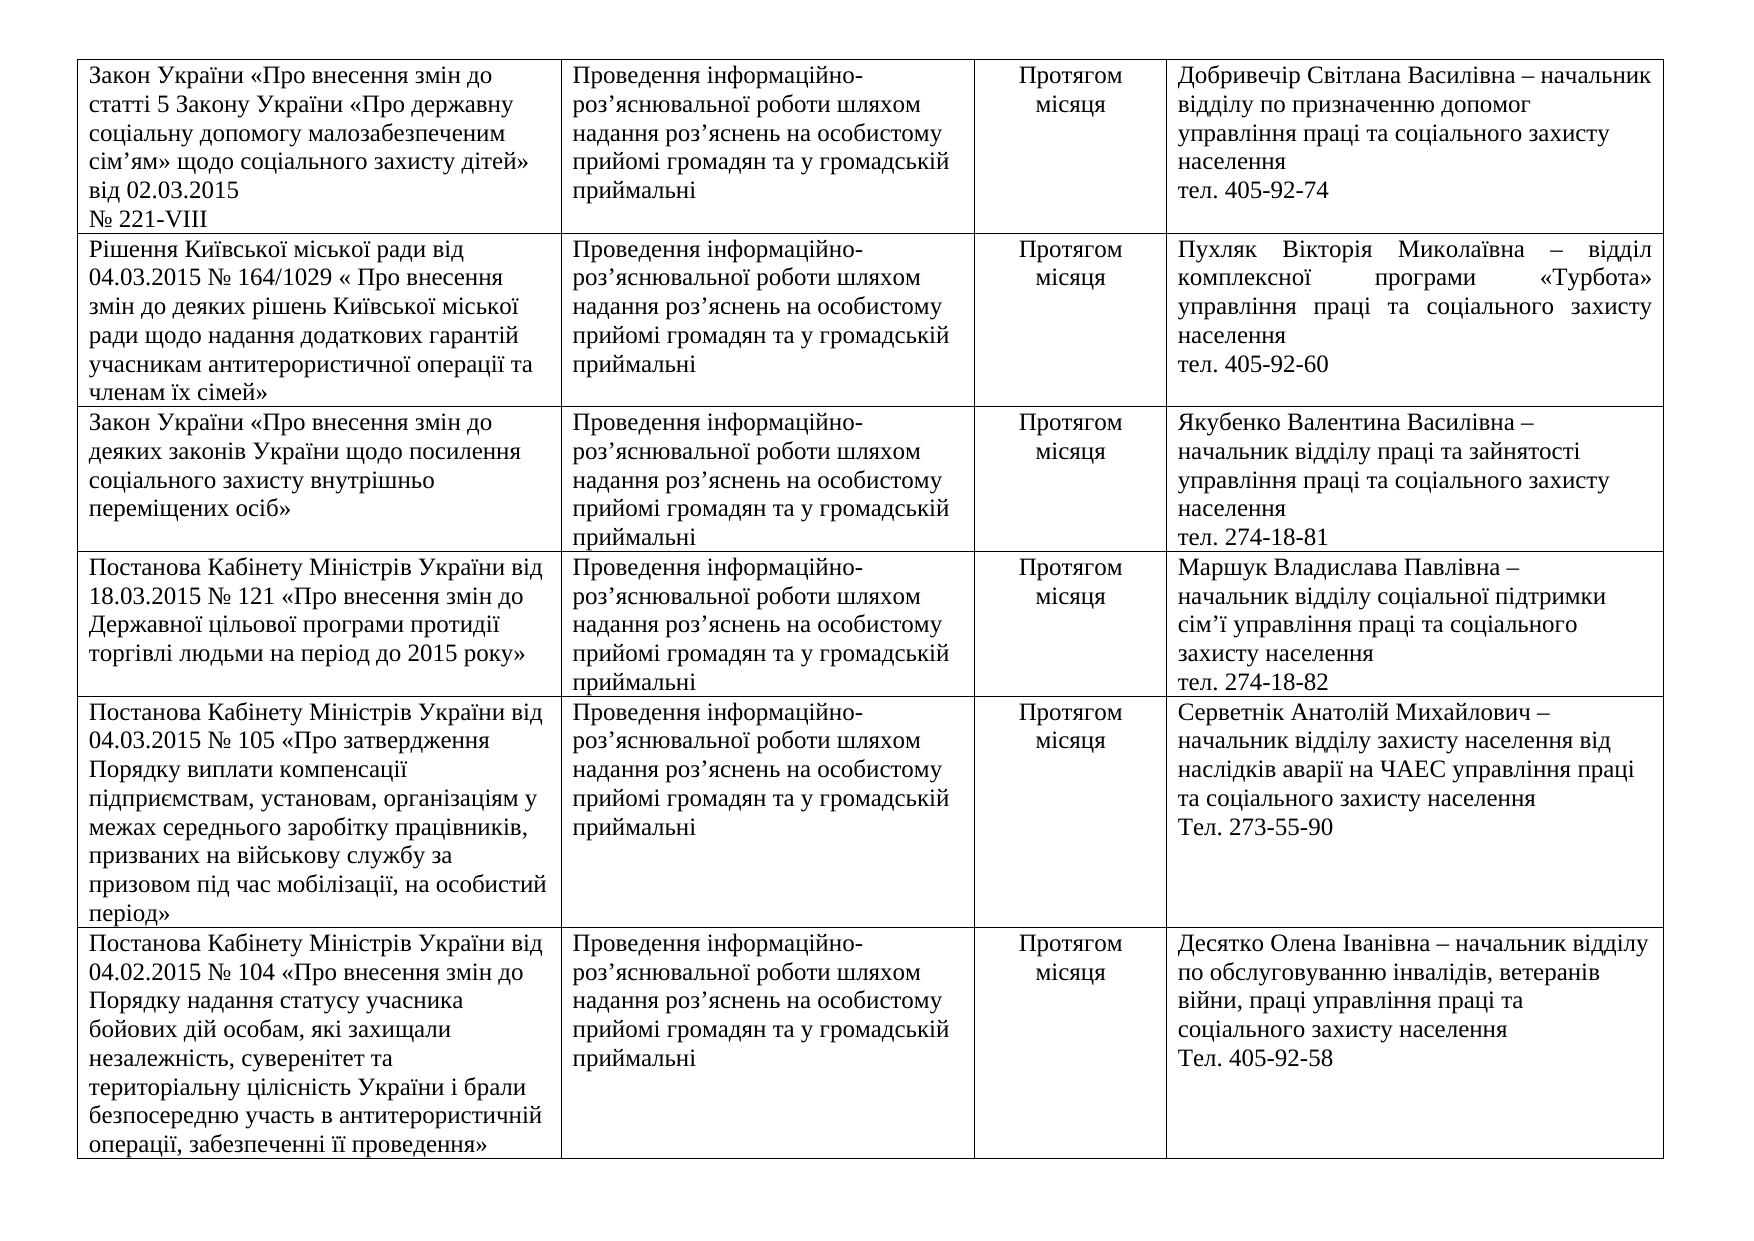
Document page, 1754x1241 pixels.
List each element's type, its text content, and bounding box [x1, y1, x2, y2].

table_cell Постанова Кабінету Міністрів України від 04.02.2015 № 104 «Про внесення змін до Порядку надання статусу учасника бойових дій особам, які захищали незалежність, суверенітет та територіальну цілісність України і брали безпосередню участь в антитерористичній операції, забезпеченні її проведення» [78, 928, 561, 1158]
table_cell Протягом місяця [975, 552, 1166, 696]
table_cell Маршук Владислава Павлівна – начальник відділу соціальної підтримки сім’ї управління праці та соціального захисту населення тел. 274-18-82 [1167, 552, 1663, 696]
table_cell Проведення інформаційно-роз’яснювальної роботи шляхом надання роз’яснень на особистому прийомі громадян та у громадській приймальні [562, 407, 974, 551]
table_cell Протягом місяця [975, 60, 1166, 233]
table_cell Десятко Олена Іванівна – начальник відділу по обслуговуванню інвалідів, ветеранів війни, праці управління праці та соціального захисту населення Тел. 405-92-58 [1167, 928, 1663, 1158]
table_cell Протягом місяця [975, 407, 1166, 551]
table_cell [562, 60, 974, 233]
table_cell Протягом місяця [975, 928, 1166, 1158]
table_cell Закон України «Про внесення змін до деяких законів України щодо посилення соціального захисту внутрішньо переміщених осіб» [78, 407, 561, 551]
table_cell Пухляк Вікторія Миколаївна – відділ комплексної програми «Турбота» управління праці та соціального захисту населення тел. 405-92-60 [1167, 234, 1663, 406]
table_cell Рішення Київської міської ради від 04.03.2015 № 164/1029 « Про внесення змін до деяких рішень Київської міської ради щодо надання додаткових гарантій учасникам антитерористичної операції та членам їх сімей» [78, 234, 561, 406]
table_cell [562, 928, 974, 1158]
table_cell Серветнік Анатолій Михайлович – начальник відділу захисту населення від наслідків аварії на ЧАЕС управління праці та соціального захисту населення Тел. 273-55-90 [1167, 697, 1663, 927]
table_cell Постанова Кабінету Міністрів України від 04.03.2015 № 105 «Про затвердження Порядку виплати компенсації підприємствам, установам, організаціям у межах середнього заробітку працівників, призваних на військову службу за призовом під час мобілізації, на особистий період» [78, 697, 561, 927]
table_cell Проведення інформаційно-роз’яснювальної роботи шляхом надання роз’яснень на особистому прийомі громадян та у громадській приймальні [562, 552, 974, 696]
table_cell Проведення інформаційно-роз’яснювальної роботи шляхом надання роз’яснень на особистому прийомі громадян та у громадській приймальні [562, 697, 974, 927]
table_cell Закон України «Про внесення змін до статті 5 Закону України «Про державну соціальну допомогу малозабезпеченим сім’ям» щодо соціального захисту дітей» від 02.03.2015 № 221-VIII [78, 60, 561, 233]
table_cell Добривечір Світлана Василівна – начальник відділу по призначенню допомог управління праці та соціального захисту населення тел. 405-92-74 [1167, 60, 1663, 233]
table_cell Проведення інформаційно-роз’яснювальної роботи шляхом надання роз’яснень на особистому прийомі громадян та у громадській приймальні [562, 234, 974, 406]
table_cell Якубенко Валентина Василівна – начальник відділу праці та зайнятості управління праці та соціального захисту населення тел. 274-18-81 [1167, 407, 1663, 551]
table_cell Протягом місяця [975, 697, 1166, 927]
table_cell Протягом місяця [975, 234, 1166, 406]
table_cell Постанова Кабінету Міністрів України від 18.03.2015 № 121 «Про внесення змін до Державної цільової програми протидії торгівлі людьми на період до 2015 року» [78, 552, 561, 696]
